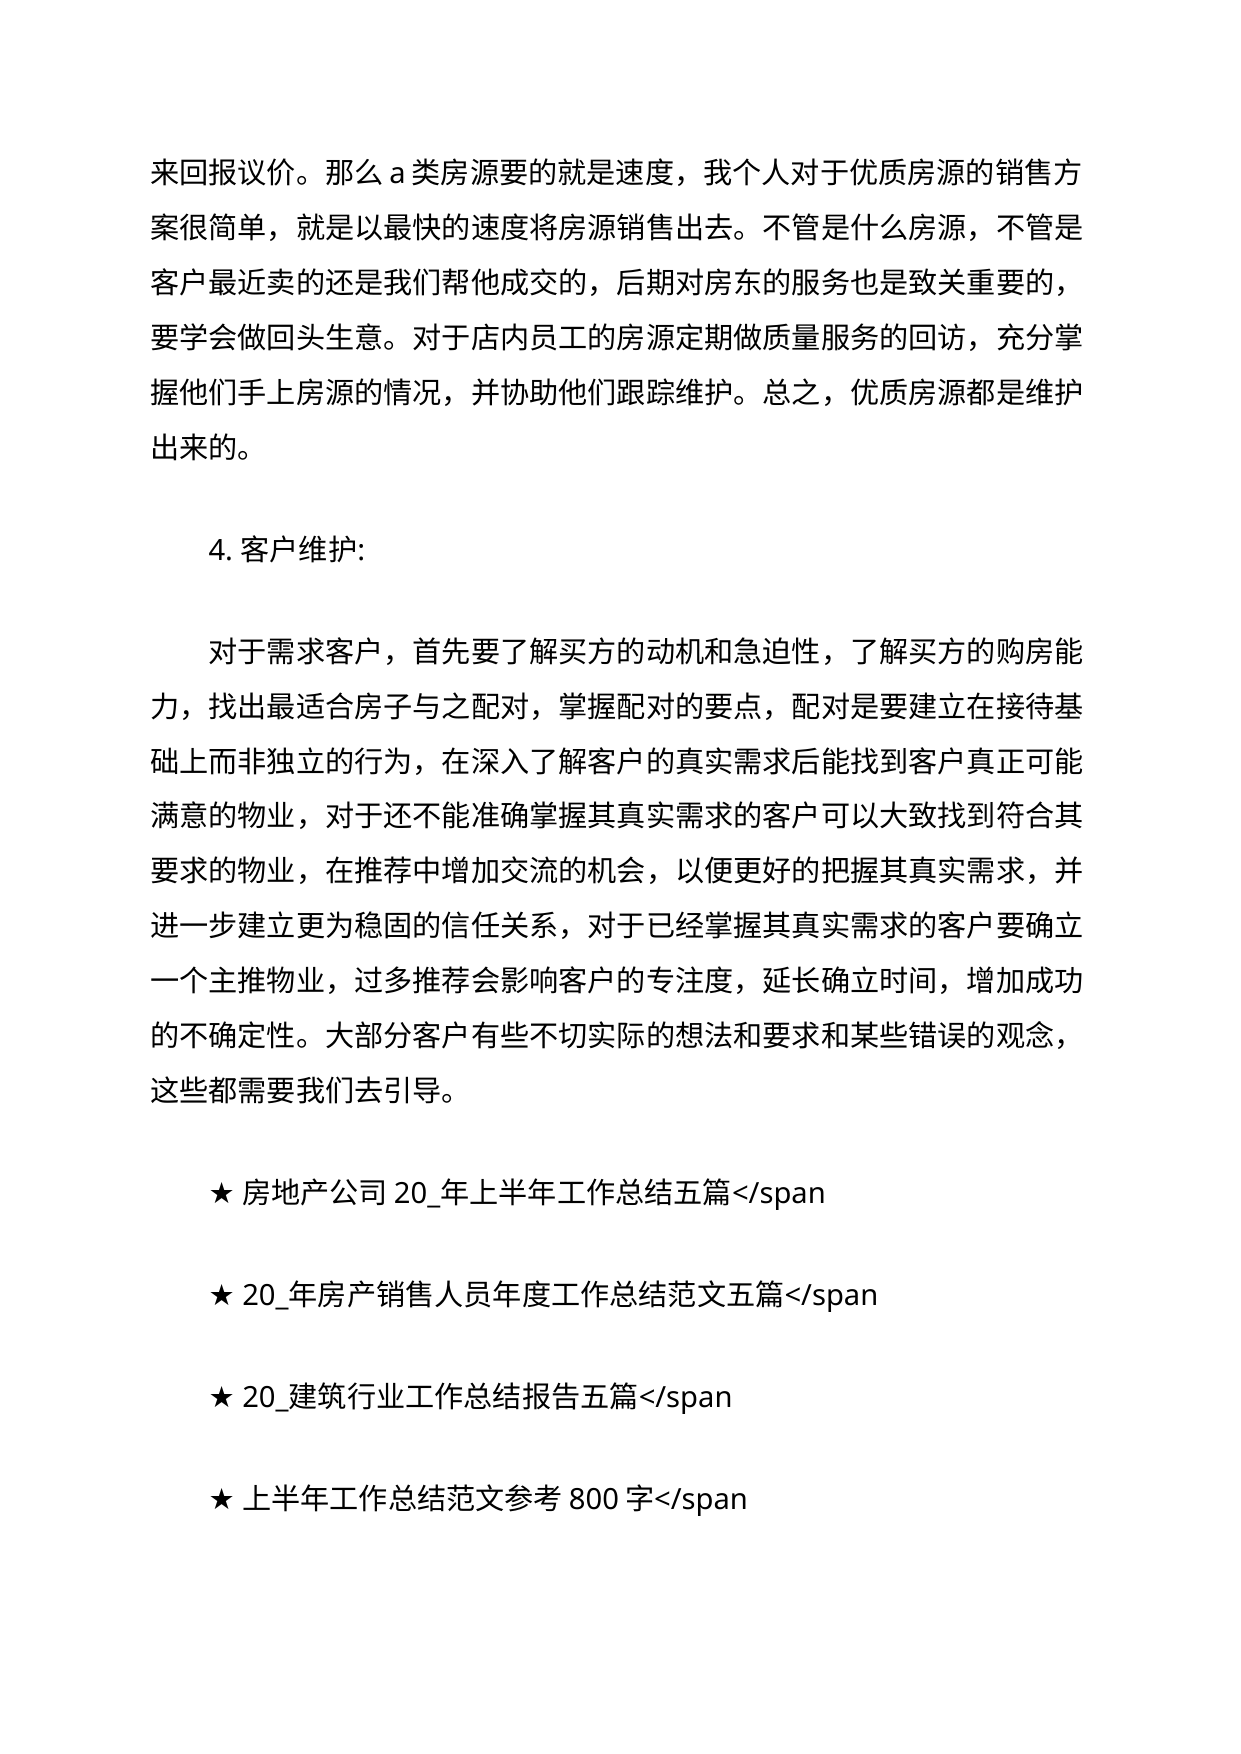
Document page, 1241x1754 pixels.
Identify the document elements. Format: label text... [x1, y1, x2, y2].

text ★ 房地产公司20_年上半年工作总结五篇</span [150, 1169, 1090, 1212]
text ★ 20_年房产销售人员年度工作总结范文五篇</span [150, 1271, 1090, 1314]
text ★ 20_建筑行业工作总结报告五篇</span [150, 1373, 1090, 1416]
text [150, 150, 1090, 467]
text 4. 客户维护: [150, 526, 1090, 569]
text 对于需求客户，首先要了解买方的动机和急迫性，了解买方的购房能力，找出最适合房子与之配对，掌握配对的要点，配对是要建立在接待基础上而非独立的行为，在深入了解客户的真实需求后能找到客户真正可能满意的物业，对于还不能准确掌握其真实需求的客户可以大致找到符合其要求的物业，在推荐中增加交流的机会，以便更好的把握其真实需求，并进一步建立更为稳固的信任关系，对于已经掌握其真实需求的客户要确立一个主推物业，过多推荐会影响客户的专注度，延长确立时间，增加成功的不确定性。大部分客户有些不切实际的想法和要求和某些错误的观念，这些都需要我们去引导。 [150, 628, 1090, 1110]
text ★ 上半年工作总结范文参考800字</span [150, 1475, 1090, 1518]
